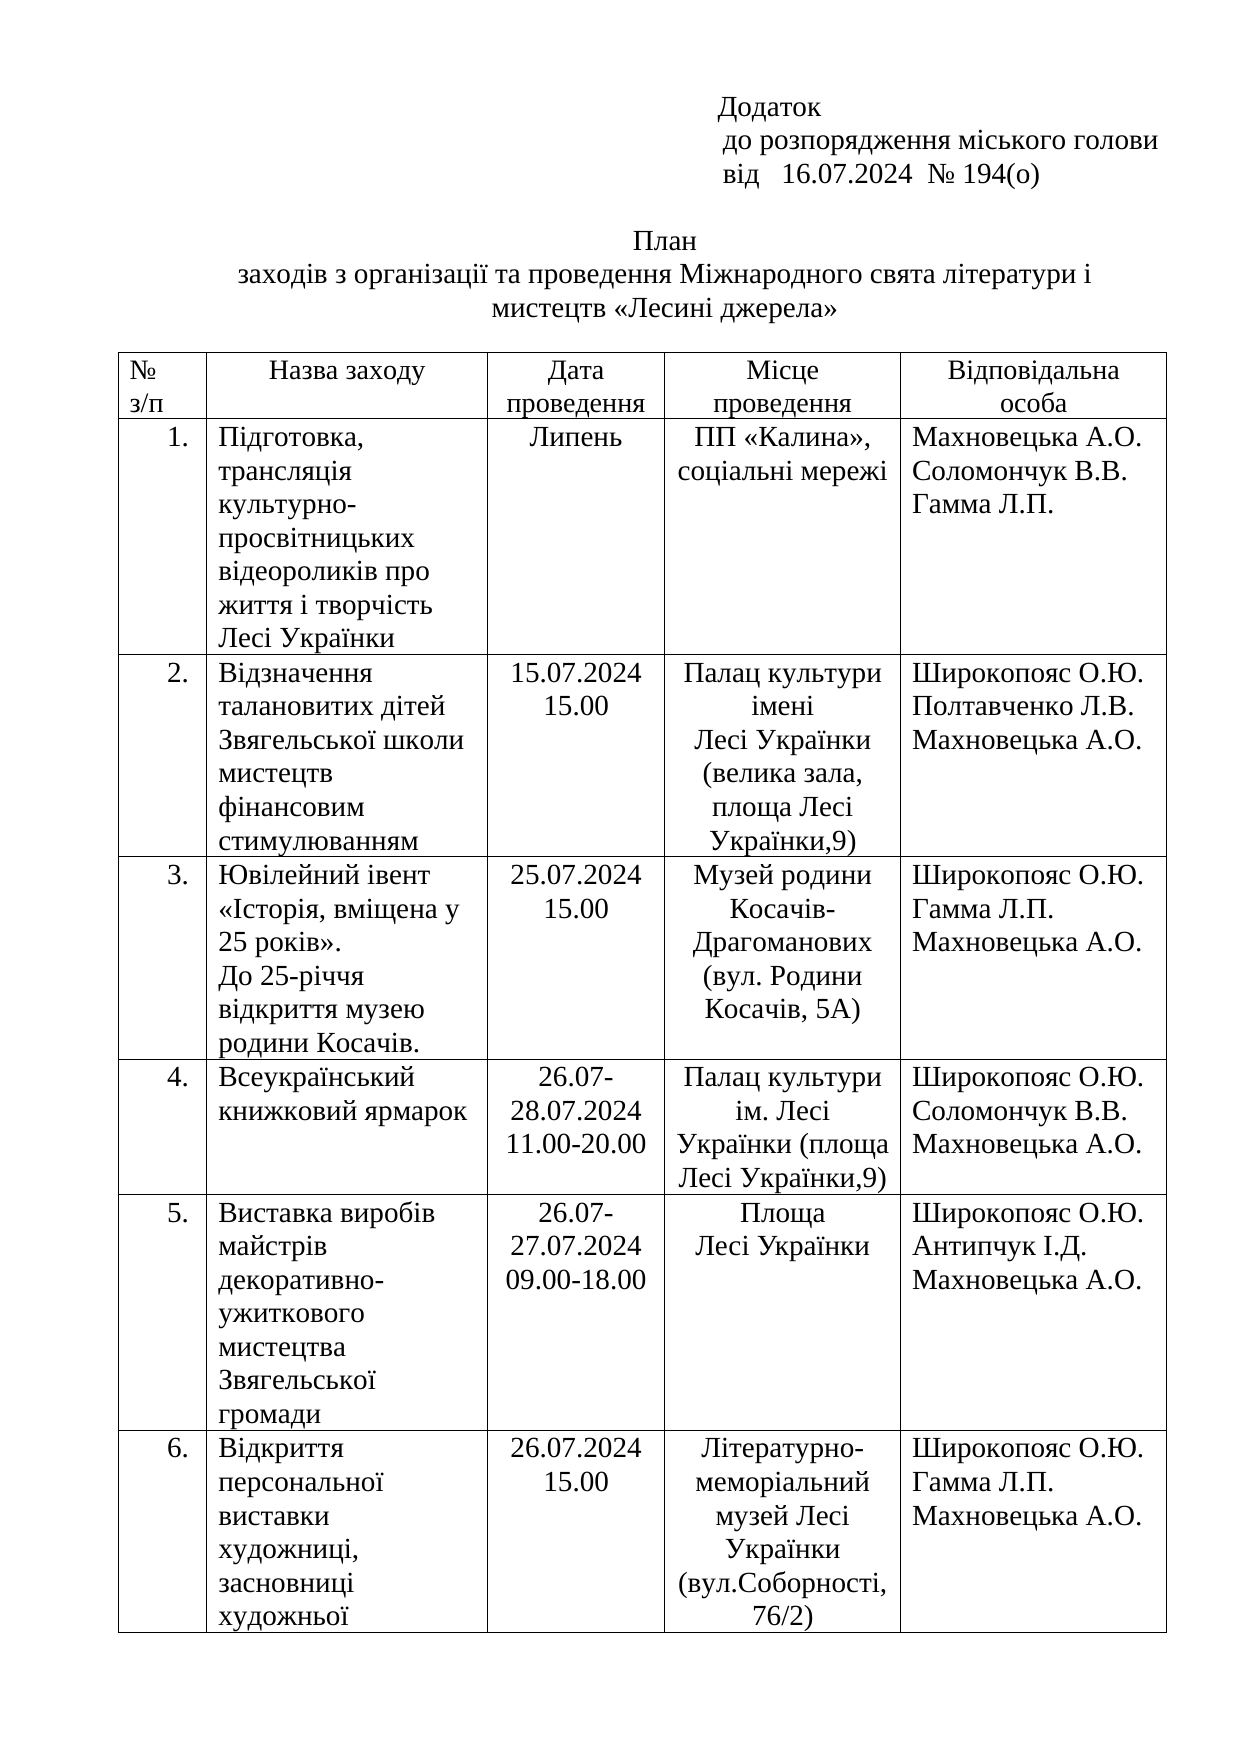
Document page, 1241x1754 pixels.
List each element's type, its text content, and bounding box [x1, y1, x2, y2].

table_cell 26.07.2024 15.00 [488, 1431, 664, 1632]
table_header Назва заходу [207, 353, 487, 418]
table_cell Підготовка, трансляція культурно-просвітницьких відеороликів про життя і творчість Лесі Українки [207, 419, 487, 654]
text Додаток [177, 89, 1135, 122]
table_cell Всеукраїнський книжковий ярмарок [207, 1060, 487, 1194]
table_header Відповідальна особа [901, 353, 1166, 418]
table_cell [119, 1195, 206, 1429]
text до розпорядження міського голови [650, 122, 1211, 156]
table_cell Музей родини Косачів-Драгоманових (вул. Родини Косачів, 5А) [665, 857, 900, 1058]
table_cell [119, 655, 206, 856]
table_cell 25.07.2024 15.00 [488, 857, 664, 1058]
subtitle заходів з організації та проведення Міжнародного свята літератури і мистецтв «Лесині джерела» [177, 256, 1152, 323]
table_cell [207, 1431, 487, 1632]
subtitle План [177, 223, 1152, 256]
table_cell Широкопояс О.Ю. Полтавченко Л.В. Махновецька А.О. [901, 655, 1166, 856]
table_cell Площа Лесі Українки [665, 1195, 900, 1429]
table_cell Палац культури імені Лесі Українки (велика зала, площа Лесі Українки,9) [665, 655, 900, 856]
table_cell ПП «Калина», соціальні мережі [665, 419, 900, 654]
table_cell [119, 857, 206, 1058]
table_cell Виставка виробів майстрів декоративно- ужиткового мистецтва Звягельської громади [207, 1195, 487, 1429]
table_cell Широкопояс О.Ю. Гамма Л.П. Махновецька А.О. [901, 857, 1166, 1058]
table_cell 15.07.2024 15.00 [488, 655, 664, 856]
table_cell Широкопояс О.Ю. Соломончук В.В. Махновецька А.О. [901, 1060, 1166, 1194]
table_header Дата проведення [488, 353, 664, 418]
table_cell [119, 419, 206, 654]
table_cell Відзначення талановитих дітей Звягельської школи мистецтв фінансовим стимулюванням [207, 655, 487, 856]
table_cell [665, 1431, 900, 1632]
text від 16.07.2024 № 194(о) [650, 156, 1152, 189]
table_header Місце проведення [665, 353, 900, 418]
table_header № з/п [119, 353, 206, 418]
table_cell 26.07-27.07.2024 09.00-18.00 [488, 1195, 664, 1429]
table_cell 26.07-28.07.2024 11.00-20.00 [488, 1060, 664, 1194]
table_cell [119, 1060, 206, 1194]
table_cell [119, 1431, 206, 1632]
table_cell Палац культури ім. Лесі Українки (площа Лесі Українки,9) [665, 1060, 900, 1194]
table_cell Широкопояс О.Ю. Антипчук І.Д. Махновецька А.О. [901, 1195, 1166, 1429]
table_cell Ювілейний івент «Історія, вміщена у 25 років». До 25-річчя відкриття музею родини Косачів. [207, 857, 487, 1058]
table_cell Махновецька А.О. Соломончук В.В. Гамма Л.П. [901, 419, 1166, 654]
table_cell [901, 1431, 1166, 1632]
table_cell Липень [488, 419, 664, 654]
